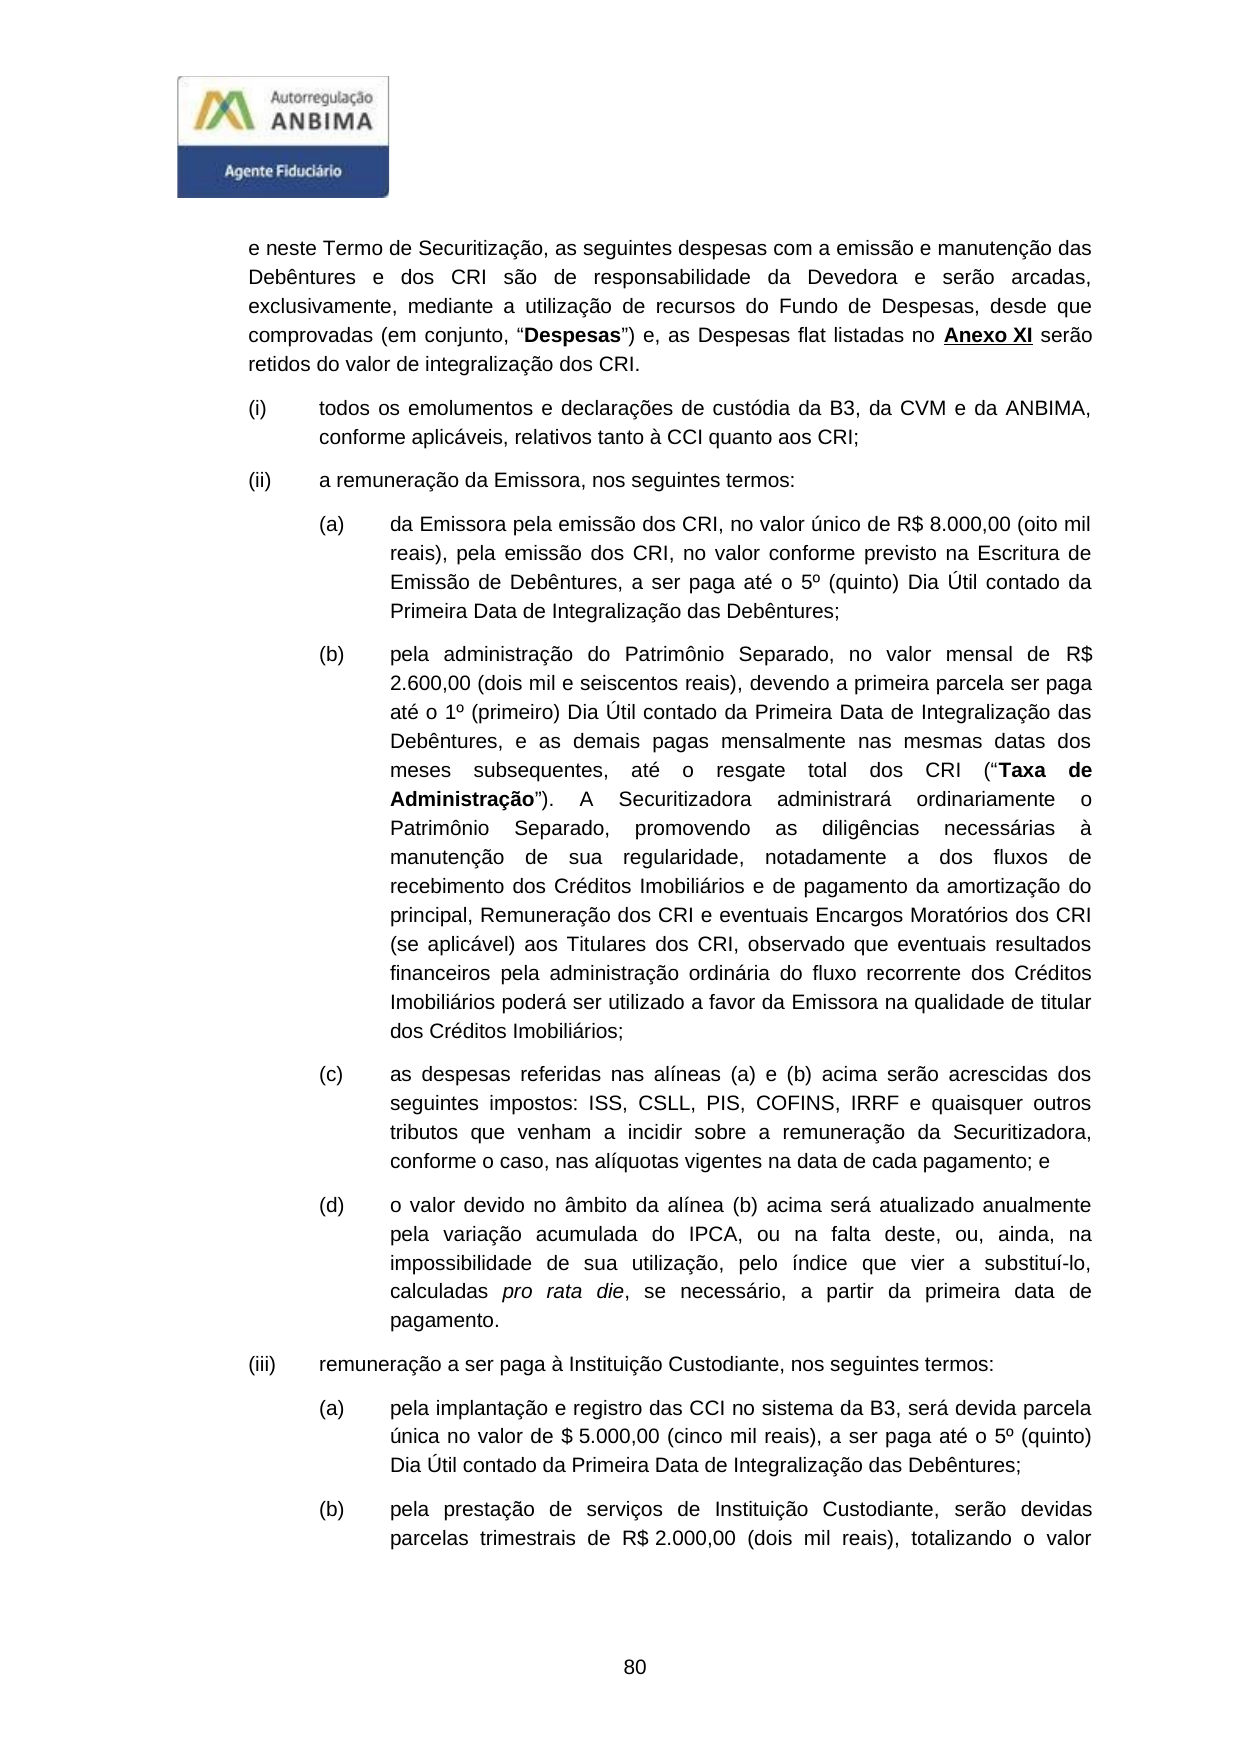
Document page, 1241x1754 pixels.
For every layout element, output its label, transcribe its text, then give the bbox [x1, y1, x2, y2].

text remuneração a ser paga à Instituição Custodiante, nos seguintes termos: [248, 1352, 1092, 1376]
text as despesas referidas nas alíneas (a) e (b) acima serão acrescidas dos seguintes impostos: ISS, CSLL, PIS, COFINS, IRRF e quaisquer outros tributos que venham a incidir sobre a remuneração da Securitizadora, conforme o caso, nas alíquotas vigentes na data de cada pagamento; e [319, 1062, 1092, 1173]
text da Emissora pela emissão dos CRI, no valor único de R$ 8.000,00 (oito mil reais), pela emissão dos CRI, no valor conforme previsto na Escritura de Emissão de Debêntures, a ser paga até o 5º (quinto) Dia Útil contado da Primeira Data de Integralização das Debêntures; [319, 512, 1092, 622]
text a remuneração da Emissora, nos seguintes termos: [248, 468, 1092, 492]
text todos os emolumentos e declarações de custódia da B3, da CVM e da ANBIMA, conforme aplicáveis, relativos tanto à CCI quanto aos CRI; [248, 396, 1092, 448]
picture [177, 76, 390, 198]
text pela implantação e registro das CCI no sistema da B3, será devida parcela única no valor de $ 5.000,00 (cinco mil reais), a ser paga até o 5º (quinto) Dia Útil contado da Primeira Data de Integralização das Debêntures; [319, 1395, 1092, 1477]
text o valor devido no âmbito da alínea (b) acima será atualizado anualmente pela variação acumulada do IPCA, ou na falta deste, ou, ainda, na impossibilidade de sua utilização, pelo índice que vier a substituí-lo, calculadas pro rata die, se necessário, a partir da primeira data de pagamento. [319, 1192, 1092, 1332]
text pela administração do Patrimônio Separado, no valor mensal de R$ 2.600,00 (dois mil e seiscentos reais), devendo a primeira parcela ser paga até o 1º (primeiro) Dia Útil contado da Primeira Data de Integralização das Debêntures, e as demais pagas mensalmente nas mesmas datas dos meses subsequentes, até o resgate total dos CRI (“Taxa de Administração”). A Securitizadora administrará ordinariamente o Patrimônio Separado, promovendo as diligências necessárias à manutenção de sua regularidade, notadamente a dos fluxos de recebimento dos Créditos Imobiliários e de pagamento da amortização do principal, Remuneração dos CRI e eventuais Encargos Moratórios dos CRI (se aplicável) aos Titulares dos CRI, observado que eventuais resultados financeiros pela administração ordinária do fluxo recorrente dos Créditos Imobiliários poderá ser utilizado a favor da Emissora na qualidade de titular dos Créditos Imobiliários; [319, 642, 1092, 1042]
